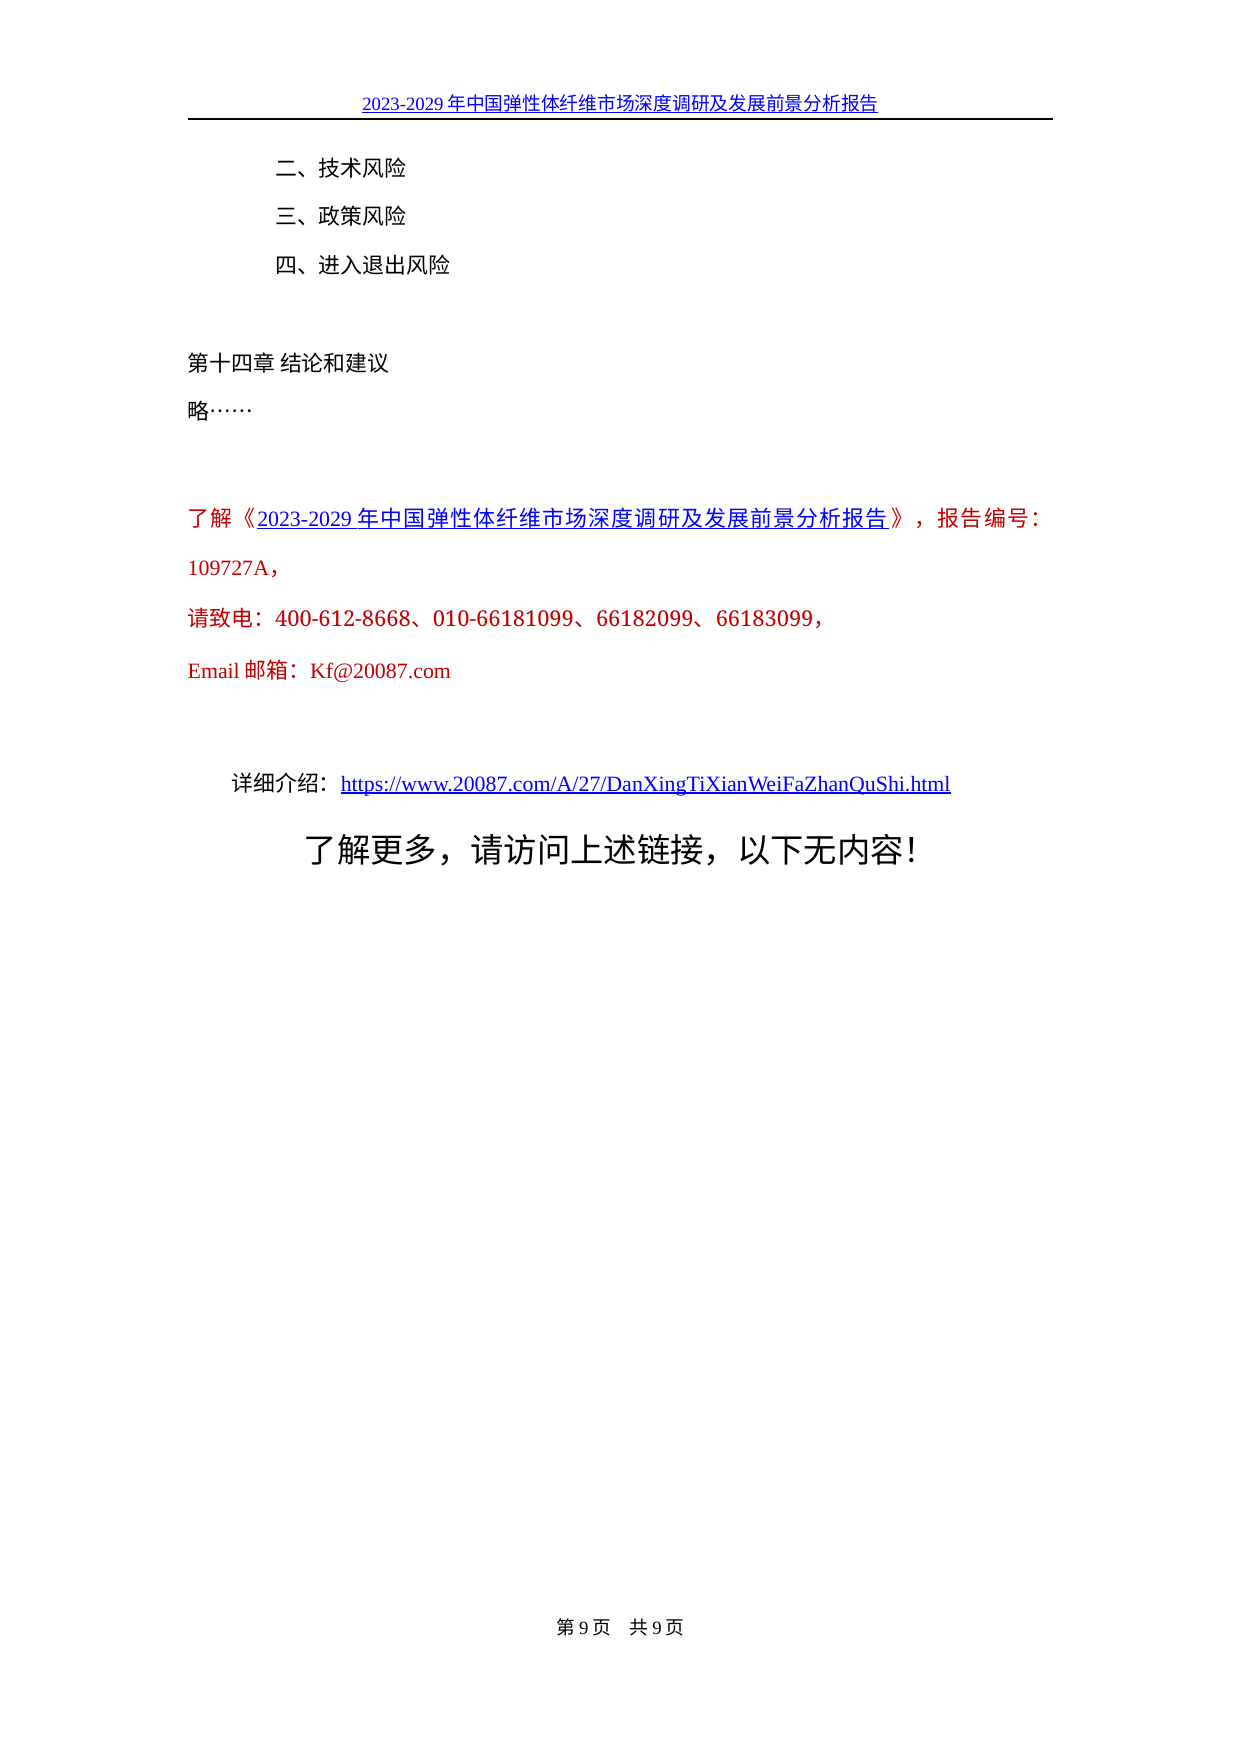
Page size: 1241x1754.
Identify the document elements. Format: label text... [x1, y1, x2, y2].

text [187, 150, 1053, 426]
text 了解《2023-2029年中国弹性体纤维市场深度调研及发展前景分析报告》，报告编号：109727A， [187, 500, 1053, 582]
text 请致电：400-612-8668、010-66181099、66182099、66183099， [187, 601, 1053, 633]
text 详细介绍：https://www.20087.com/A/27/DanXingTiXianWeiFaZhanQuShi.html [187, 765, 1053, 798]
text Email邮箱：Kf@20087.com [187, 652, 1053, 685]
title 了解更多，请访问上述链接，以下无内容！ [187, 815, 1053, 880]
